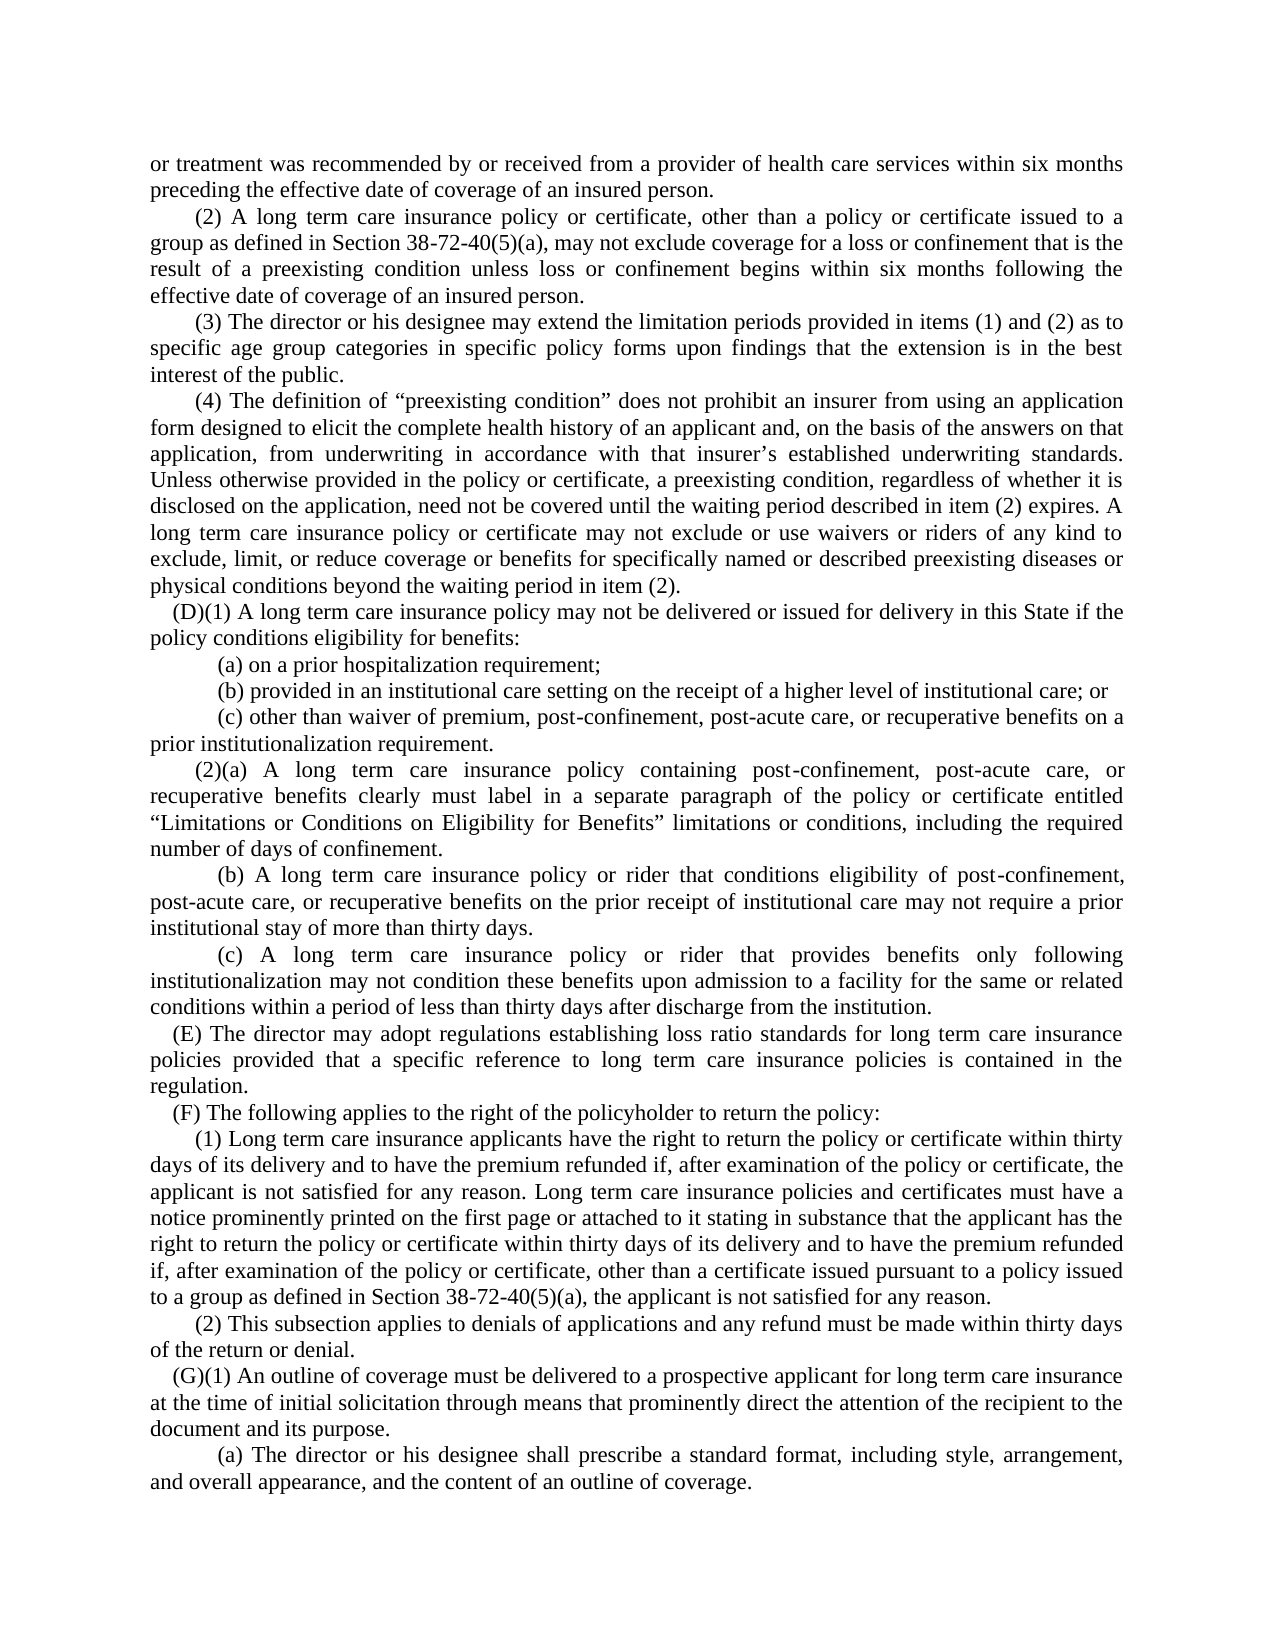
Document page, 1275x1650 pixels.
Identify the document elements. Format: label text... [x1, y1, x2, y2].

text (D)(1) A long term care insurance policy may not be delivered or issued for delivery in this State if the policy conditions eligibility for benefits: [150, 598, 1125, 651]
text (F) The following applies to the right of the policyholder to return the policy: [150, 1099, 1125, 1125]
text (b) provided in an institutional care setting on the receipt of a higher level of institutional care; or [150, 677, 1125, 703]
text (2) A long term care insurance policy or certificate, other than a policy or certificate issued to a group as defined in Section 38-72-40(5)(a), may not exclude coverage for a loss or confinement that is the result of a preexisting condition unless loss or confinement begins within six months following the effective date of coverage of an insured person. [150, 203, 1125, 308]
text (a) on a prior hospitalization requirement; [150, 651, 1125, 677]
text (1) Long term care insurance applicants have the right to return the policy or certificate within thirty days of its delivery and to have the premium refunded if, after examination of the policy or certificate, the applicant is not satisfied for any reason. Long term care insurance policies and certificates must have a notice prominently printed on the first page or attached to it stating in substance that the applicant has the right to return the policy or certificate within thirty days of its delivery and to have the premium refunded if, after examination of the policy or certificate, other than a certificate issued pursuant to a policy issued to a group as defined in Section 38-72-40(5)(a), the applicant is not satisfied for any reason. [150, 1125, 1125, 1309]
text (E) The director may adopt regulations establishing loss ratio standards for long term care insurance policies provided that a specific reference to long term care insurance policies is contained in the regulation. [150, 1020, 1125, 1099]
text (4) The definition of “preexisting condition” does not prohibit an insurer from using an application form designed to elicit the complete health history of an applicant and, on the basis of the answers on that application, from underwriting in accordance with that insurer’s established underwriting standards. Unless otherwise provided in the policy or certificate, a preexisting condition, regardless of whether it is disclosed on the application, need not be covered until the waiting period described in item (2) expires. A long term care insurance policy or certificate may not exclude or use waivers or riders of any kind to exclude, limit, or reduce coverage or benefits for specifically named or described preexisting diseases or physical conditions beyond the waiting period in item (2). [150, 387, 1125, 598]
text (3) The director or his designee may extend the limitation periods provided in items (1) and (2) as to specific age group categories in specific policy forms upon findings that the extension is in the best interest of the public. [150, 308, 1125, 387]
text (2)(a) A long term care insurance policy containing post-confinement, post-acute care, or recuperative benefits clearly must label in a separate paragraph of the policy or certificate entitled “Limitations or Conditions on Eligibility for Benefits” limitations or conditions, including the required number of days of confinement. [150, 756, 1125, 862]
text (c) other than waiver of premium, post-confinement, post-acute care, or recuperative benefits on a prior institutionalization requirement. [150, 703, 1125, 756]
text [150, 150, 1125, 203]
text (a) The director or his designee shall prescribe a standard format, including style, arrangement, and overall appearance, and the content of an outline of coverage. [150, 1441, 1125, 1494]
text (2) This subsection applies to denials of applications and any refund must be made within thirty days of the return or denial. [150, 1309, 1125, 1362]
text (G)(1) An outline of coverage must be delivered to a prospective applicant for long term care insurance at the time of initial solicitation through means that prominently direct the attention of the recipient to the document and its purpose. [150, 1362, 1125, 1441]
text (c) A long term care insurance policy or rider that provides benefits only following institutionalization may not condition these benefits upon admission to a facility for the same or related conditions within a period of less than thirty days after discharge from the institution. [150, 941, 1125, 1020]
text (b) A long term care insurance policy or rider that conditions eligibility of post-confinement, post-acute care, or recuperative benefits on the prior receipt of institutional care may not require a prior institutional stay of more than thirty days. [150, 862, 1125, 941]
